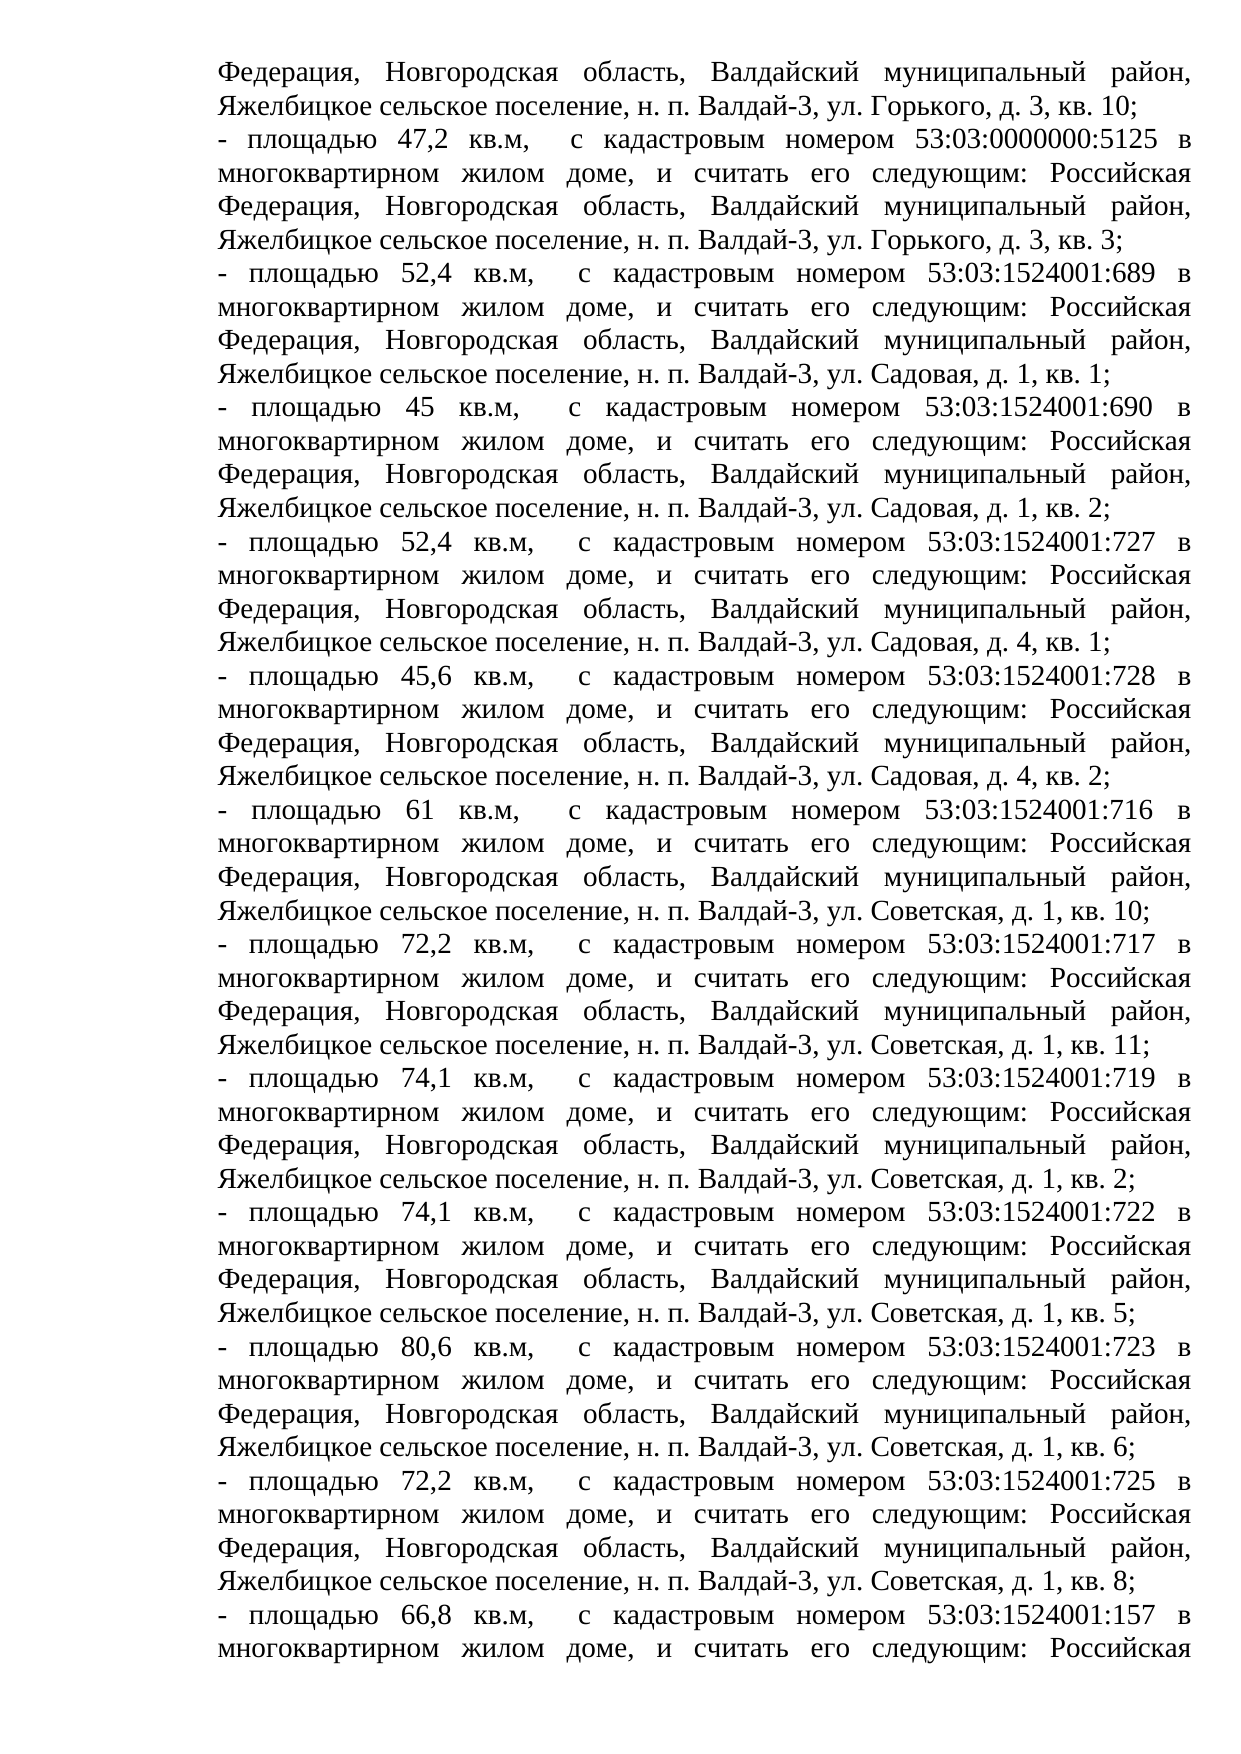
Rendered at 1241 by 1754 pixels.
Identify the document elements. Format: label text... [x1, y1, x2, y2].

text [217, 54, 1192, 121]
text - площадью 52,4 кв.м, с кадастровым номером 53:03:1524001:689 в многоквартирном жилом доме, и считать его следующим: Российская Федерация, Новгородская область, Валдайский муниципальный район, Яжелбицкое сельское поселение, н. п. Валдай-3, ул. Садовая, д. 1, кв. 1; [217, 255, 1192, 389]
text - площадью 47,2 кв.м, с кадастровым номером 53:03:0000000:5125 в многоквартирном жилом доме, и считать его следующим: Российская Федерация, Новгородская область, Валдайский муниципальный район, Яжелбицкое сельское поселение, н. п. Валдай-3, ул. Горького, д. 3, кв. 3; [217, 121, 1192, 255]
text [217, 1597, 1192, 1664]
text - площадью 45,6 кв.м, с кадастровым номером 53:03:1524001:728 в многоквартирном жилом доме, и считать его следующим: Российская Федерация, Новгородская область, Валдайский муниципальный район, Яжелбицкое сельское поселение, н. п. Валдай-3, ул. Садовая, д. 4, кв. 2; [217, 658, 1192, 792]
text - площадью 61 кв.м, с кадастровым номером 53:03:1524001:716 в многоквартирном жилом доме, и считать его следующим: Российская Федерация, Новгородская область, Валдайский муниципальный район, Яжелбицкое сельское поселение, н. п. Валдай-3, ул. Советская, д. 1, кв. 10; [217, 792, 1192, 926]
text - площадью 72,2 кв.м, с кадастровым номером 53:03:1524001:725 в многоквартирном жилом доме, и считать его следующим: Российская Федерация, Новгородская область, Валдайский муниципальный район, Яжелбицкое сельское поселение, н. п. Валдай-3, ул. Советская, д. 1, кв. 8; [217, 1463, 1192, 1597]
text - площадью 52,4 кв.м, с кадастровым номером 53:03:1524001:727 в многоквартирном жилом доме, и считать его следующим: Российская Федерация, Новгородская область, Валдайский муниципальный район, Яжелбицкое сельское поселение, н. п. Валдай-3, ул. Садовая, д. 4, кв. 1; [217, 524, 1192, 658]
text - площадью 80,6 кв.м, с кадастровым номером 53:03:1524001:723 в многоквартирном жилом доме, и считать его следующим: Российская Федерация, Новгородская область, Валдайский муниципальный район, Яжелбицкое сельское поселение, н. п. Валдай-3, ул. Советская, д. 1, кв. 6; [217, 1329, 1192, 1463]
text - площадью 45 кв.м, с кадастровым номером 53:03:1524001:690 в многоквартирном жилом доме, и считать его следующим: Российская Федерация, Новгородская область, Валдайский муниципальный район, Яжелбицкое сельское поселение, н. п. Валдай-3, ул. Садовая, д. 1, кв. 2; [217, 389, 1192, 524]
text - площадью 72,2 кв.м, с кадастровым номером 53:03:1524001:717 в многоквартирном жилом доме, и считать его следующим: Российская Федерация, Новгородская область, Валдайский муниципальный район, Яжелбицкое сельское поселение, н. п. Валдай-3, ул. Советская, д. 1, кв. 11; [217, 926, 1192, 1060]
text - площадью 74,1 кв.м, с кадастровым номером 53:03:1524001:719 в многоквартирном жилом доме, и считать его следующим: Российская Федерация, Новгородская область, Валдайский муниципальный район, Яжелбицкое сельское поселение, н. п. Валдай-3, ул. Советская, д. 1, кв. 2; [217, 1060, 1192, 1194]
text - площадью 74,1 кв.м, с кадастровым номером 53:03:1524001:722 в многоквартирном жилом доме, и считать его следующим: Российская Федерация, Новгородская область, Валдайский муниципальный район, Яжелбицкое сельское поселение, н. п. Валдай-3, ул. Советская, д. 1, кв. 5; [217, 1194, 1192, 1329]
